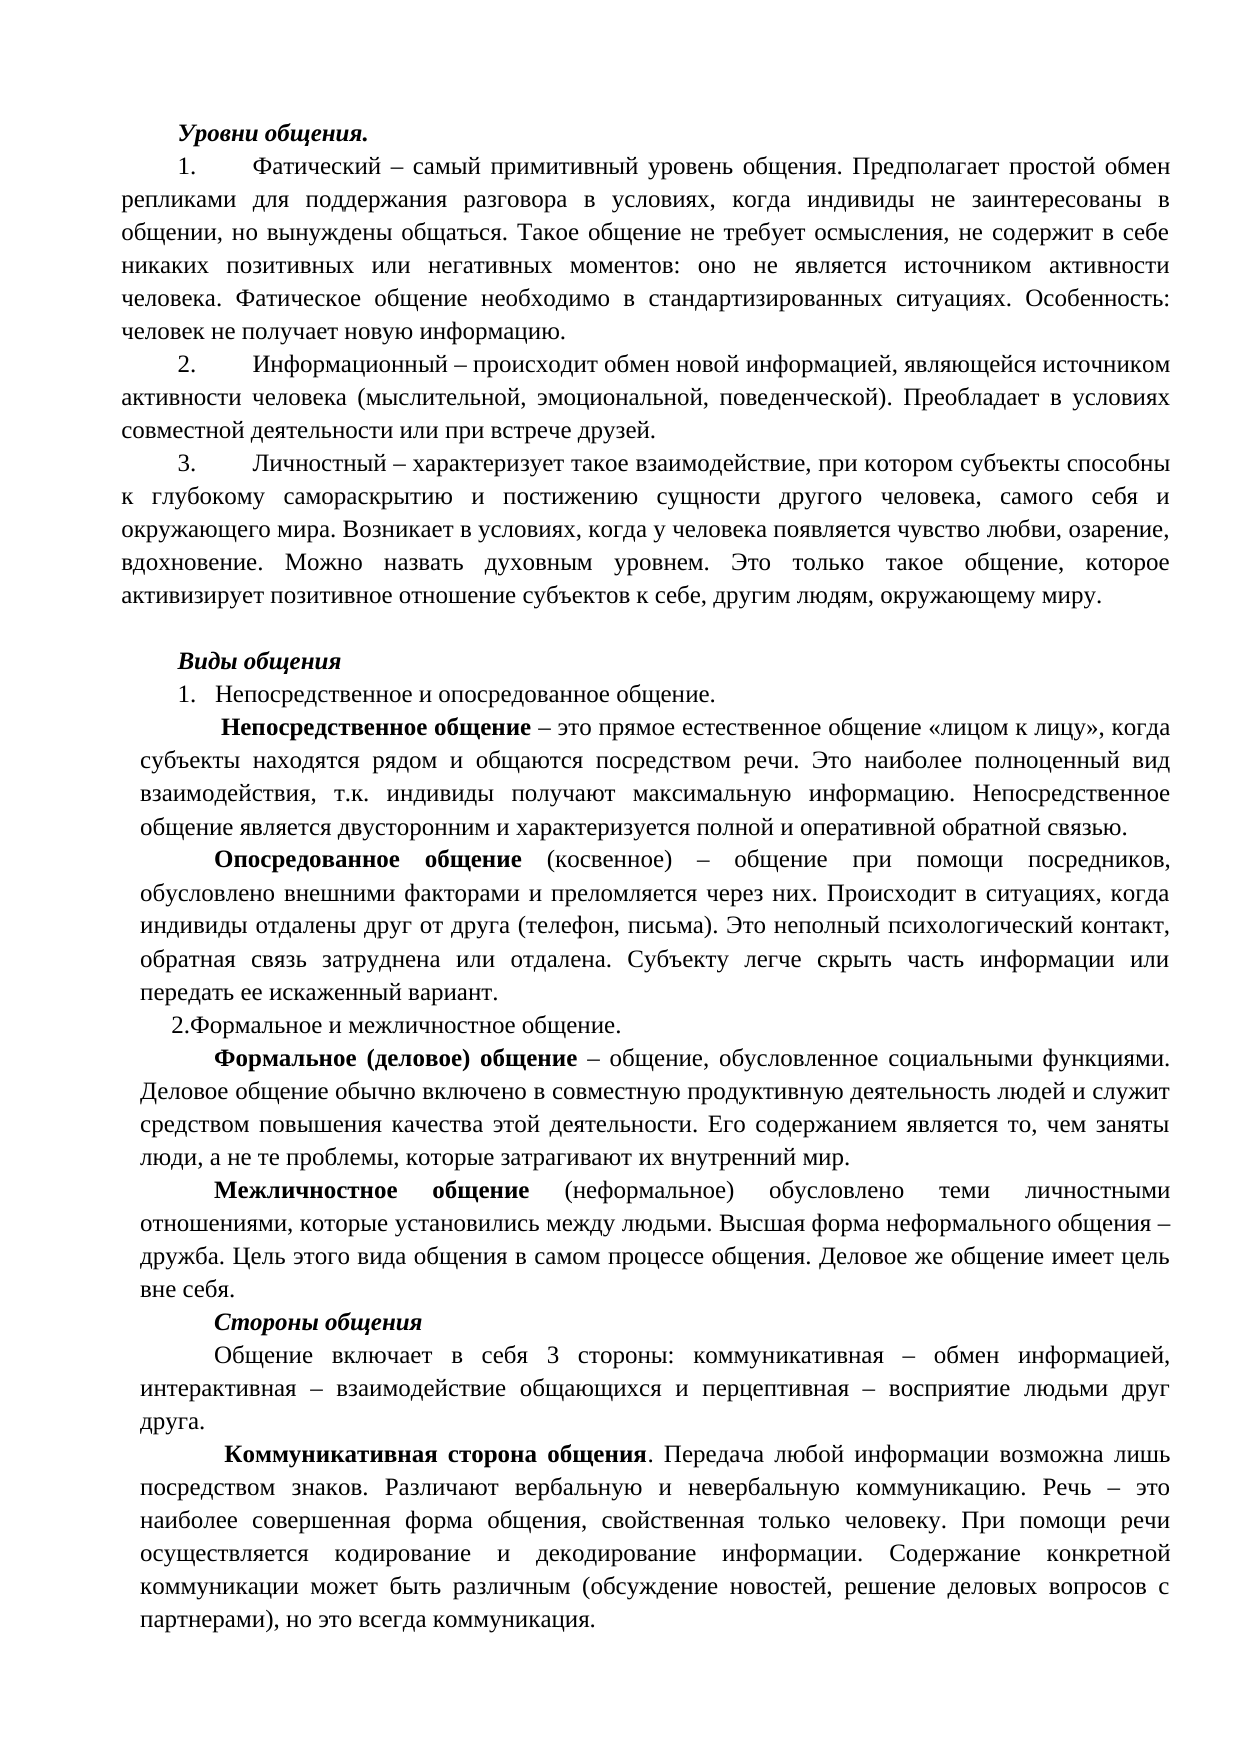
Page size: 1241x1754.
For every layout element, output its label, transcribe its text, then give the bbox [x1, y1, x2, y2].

list Личностный – характеризует такое взаимодействие, при котором субъекты способны к глубокому самораскрытию и постижению сущности другого человека, самого себя и окружающего мира. Возникает в условиях, когда у человека появляется чувство любви, озарение, вдохновение. Можно назвать духовным уровнем. Это только такое общение, которое активизирует позитивное отношение субъектов к себе, другим людям, окружающему миру. [121, 448, 1171, 609]
text Непосредственное общение – это прямое естественное общение «лицом к лицу», когда субъекты находятся рядом и общаются посредством речи. Это наиболее полноценный вид взаимодействия, т.к. индивиды получают максимальную информацию. Непосредственное общение является двусторонним и характеризуется полной и оперативной обратной связью. [140, 712, 1171, 840]
text Виды общения [121, 646, 1171, 675]
text Формальное (деловое) общение – общение, обусловленное социальными функциями. Деловое общение обычно включено в совместную продуктивную деятельность людей и служит средством повышения качества этой деятельности. Его содержанием является то, чем заняты люди, а не те проблемы, которые затрагивают их внутренний мир. [140, 1043, 1171, 1171]
text Стороны общения [140, 1307, 1171, 1336]
list Фатический – самый примитивный уровень общения. Предполагает простой обмен репликами для поддержания разговора в условиях, когда индивиды не заинтересованы в общении, но вынуждены общаться. Такое общение не требует осмысления, не содержит в себе никаких позитивных или негативных моментов: оно не является источником активности человека. Фатическое общение необходимо в стандартизированных ситуациях. Особенность: человек не получает новую информацию. [121, 151, 1171, 345]
list Информационный – происходит обмен новой информацией, являющейся источником активности человека (мыслительной, эмоциональной, поведенческой). Преобладает в условиях совместной деятельности или при встрече друзей. [121, 349, 1171, 444]
text Межличностное общение (неформальное) обусловлено теми личностными отношениями, которые установились между людьми. Высшая форма неформального общения – дружба. Цель этого вида общения в самом процессе общения. Деловое же общение имеет цель вне себя. [140, 1175, 1171, 1303]
text 2.Формальное и межличностное общение. [140, 1010, 1171, 1038]
text Общение включает в себя 3 стороны: коммуникативная – обмен информацией, интерактивная – взаимодействие общающихся и перцептивная – восприятие людьми друг друга. [140, 1340, 1171, 1435]
text Коммуникативная сторона общения. Передача любой информации возможна лишь посредством знаков. Различают вербальную и невербальную коммуникацию. Речь – это наиболее совершенная форма общения, свойственная только человеку. При помощи речи осуществляется кодирование и декодирование информации. Содержание конкретной коммуникации может быть различным (обсуждение новостей, решение деловых вопросов с партнерами), но это всегда коммуникация. [140, 1439, 1171, 1633]
text Уровни общения. [121, 118, 1171, 147]
text Опосредованное общение (косвенное) – общение при помощи посредников, обусловлено внешними факторами и преломляется через них. Происходит в ситуациях, когда индивиды отдалены друг от друга (телефон, письма). Это неполный психологический контакт, обратная связь затруднена или отдалена. Субъекту легче скрыть часть информации или передать ее искаженный вариант. [140, 844, 1171, 1005]
list Непосредственное и опосредованное общение. [177, 679, 1171, 708]
